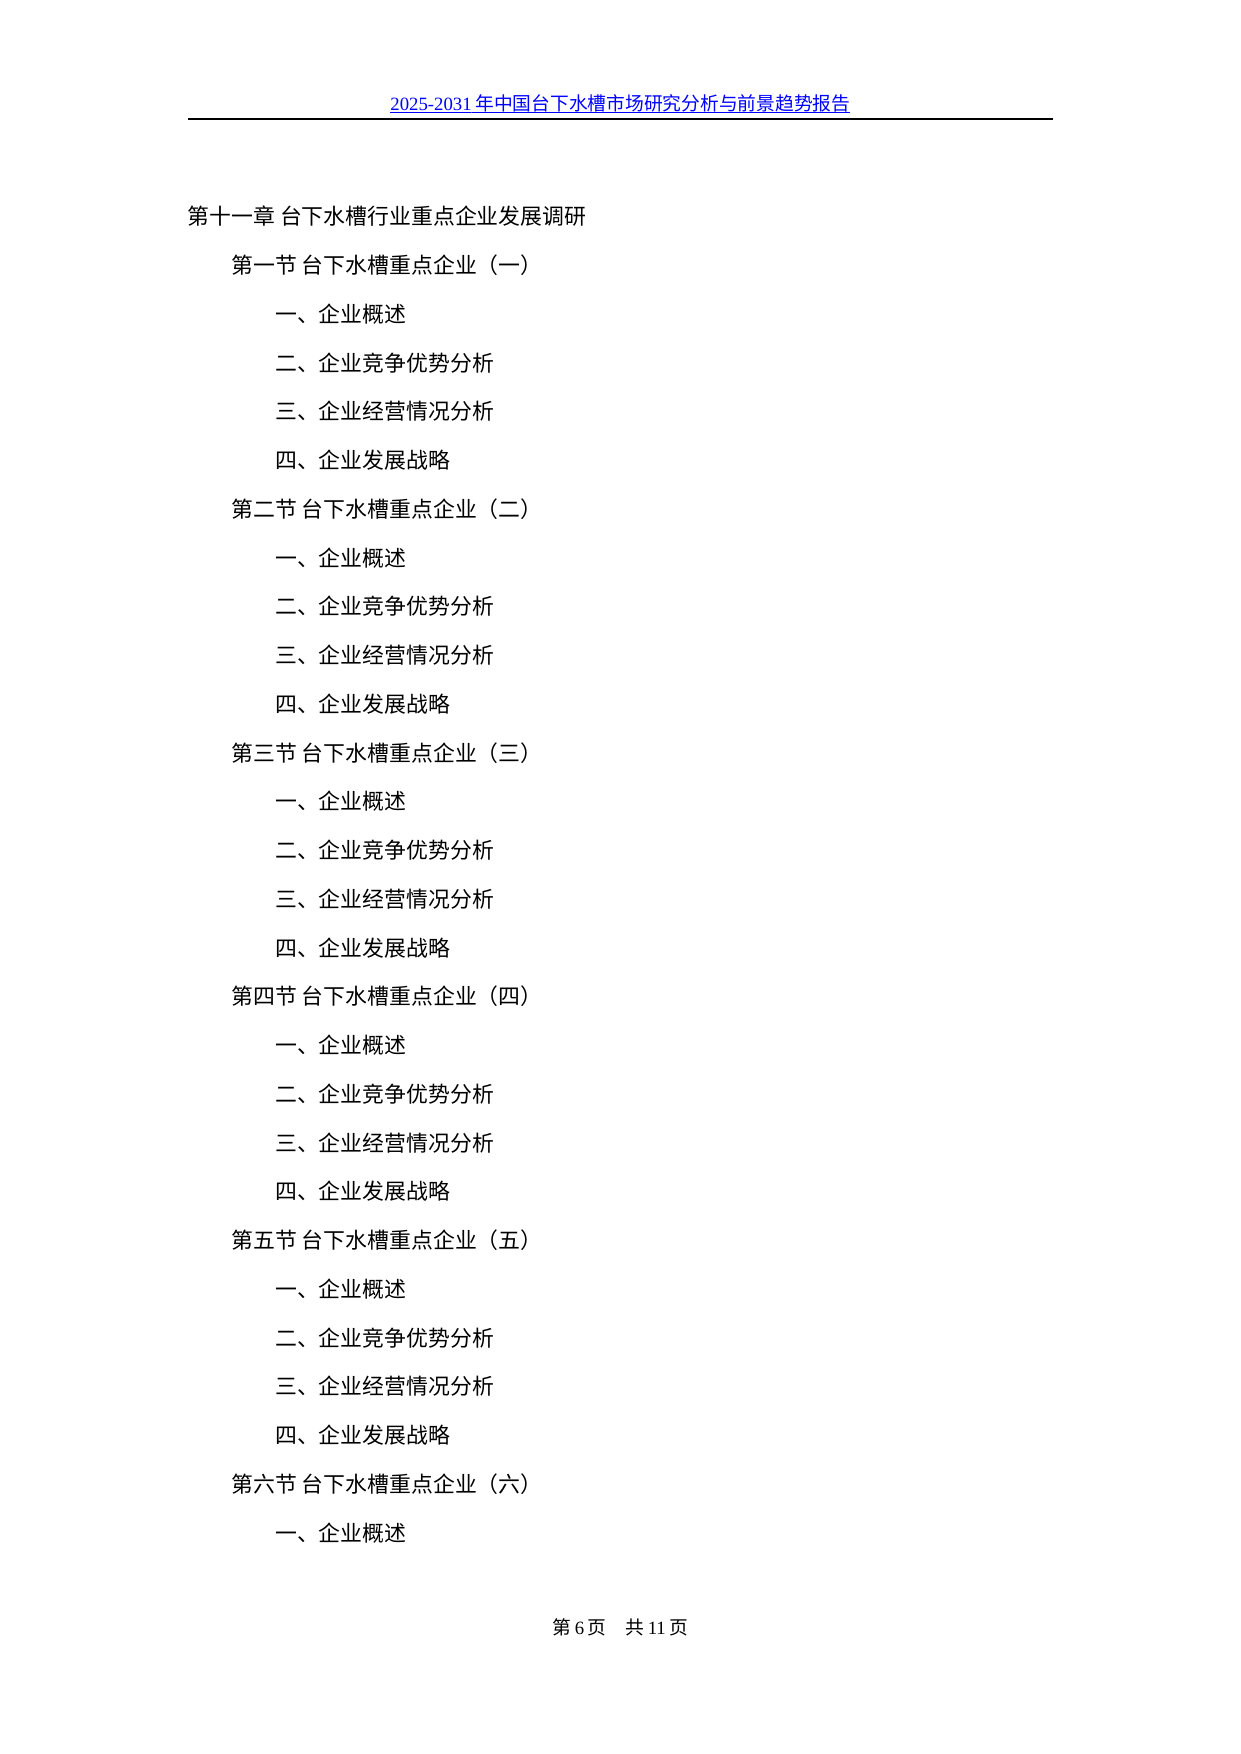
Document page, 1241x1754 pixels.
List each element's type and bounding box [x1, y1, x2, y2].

text [187, 150, 1053, 1548]
